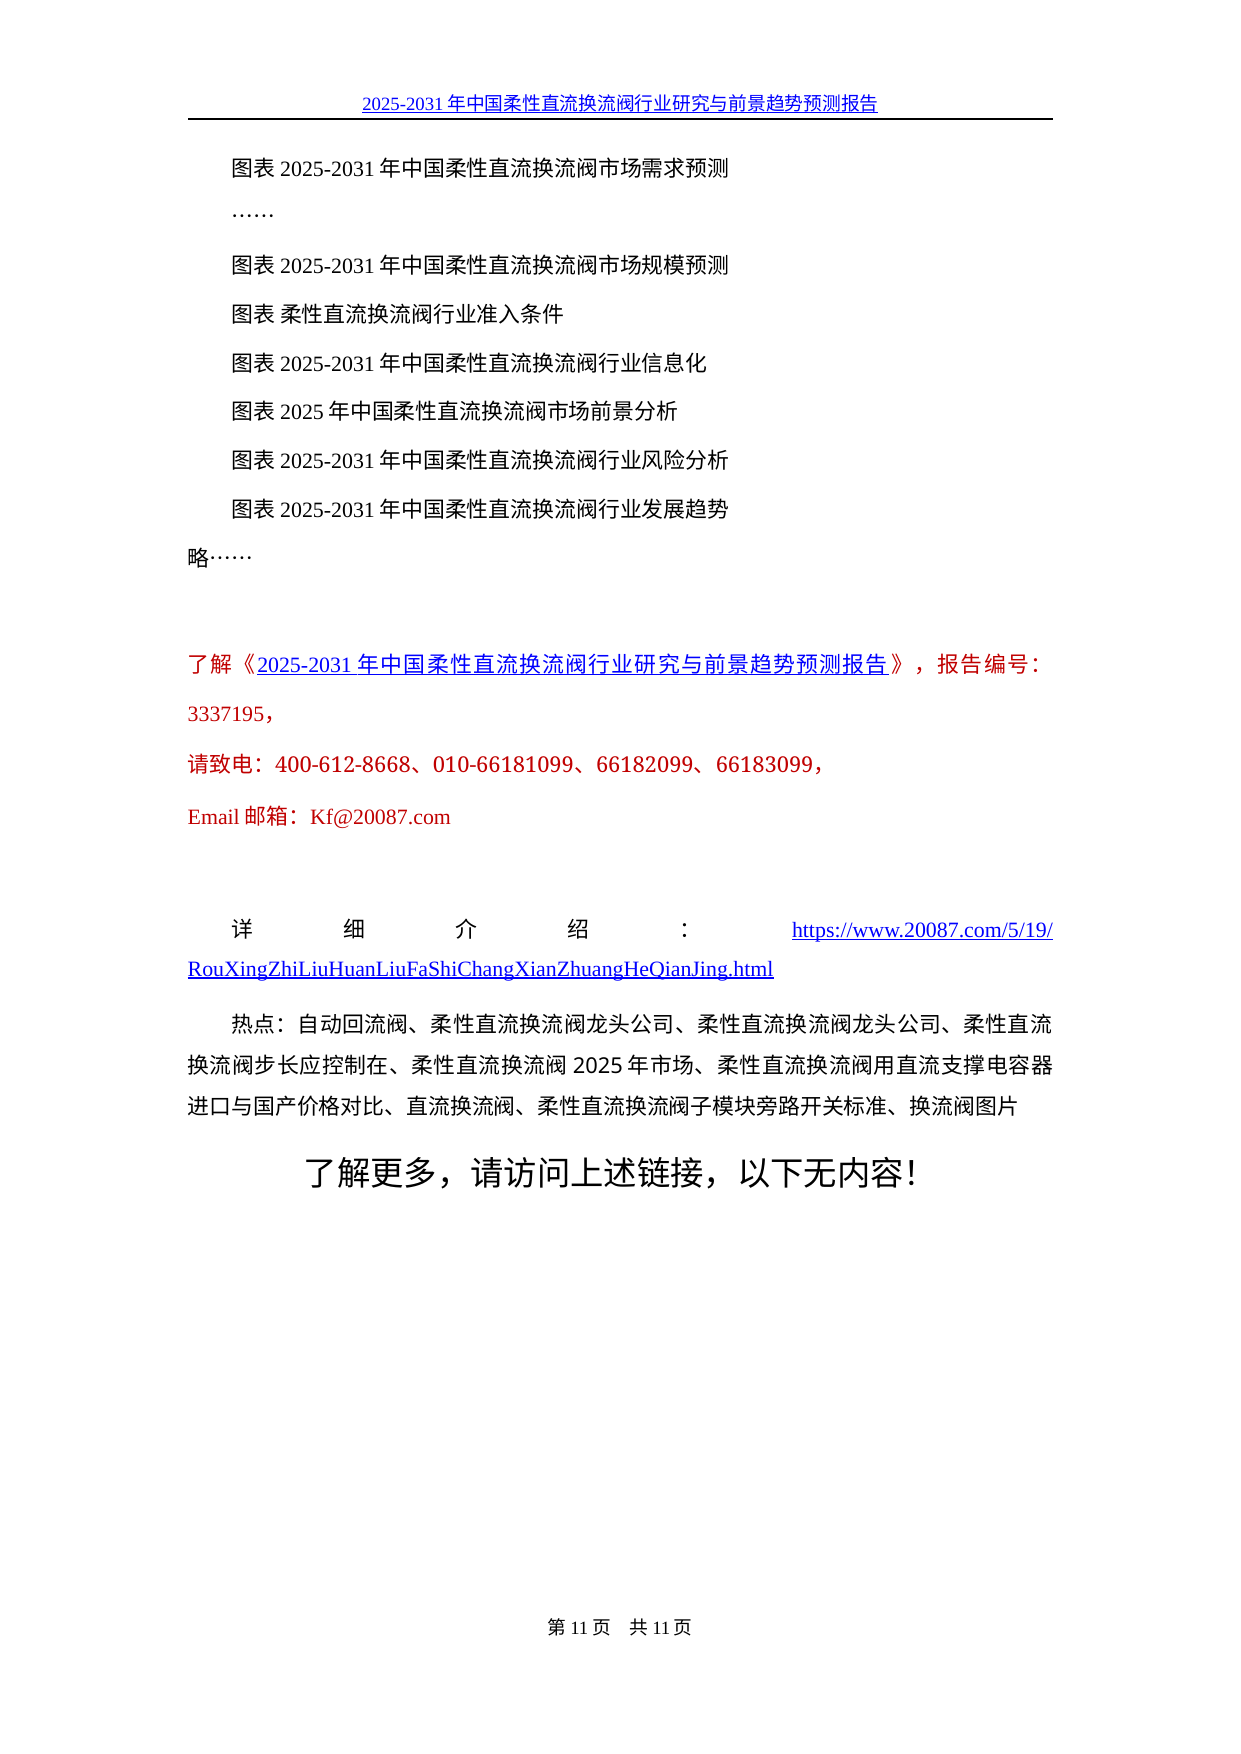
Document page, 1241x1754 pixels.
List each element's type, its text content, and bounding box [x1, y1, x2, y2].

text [187, 150, 1053, 573]
text 了解《2025-2031年中国柔性直流换流阀行业研究与前景趋势预测报告》，报告编号：3337195， [187, 647, 1053, 728]
text Email邮箱：Kf@20087.com [187, 798, 1053, 831]
text 热点：自动回流阀、柔性直流换流阀龙头公司、柔性直流换流阀龙头公司、柔性直流换流阀步长应控制在、柔性直流换流阀2025年市场、柔性直流换流阀用直流支撑电容器进口与国产价格对比、直流换流阀、柔性直流换流阀子模块旁路开关标准、换流阀图片 [187, 1007, 1053, 1121]
title 了解更多，请访问上述链接，以下无内容！ [187, 1138, 1053, 1203]
text 详细介绍：https://www.20087.com/5/19/RouXingZhiLiuHuanLiuFaShiChangXianZhuangHeQianJing.html [187, 911, 1053, 984]
text 请致电：400-612-8668、010-66181099、66182099、66183099， [187, 747, 1053, 779]
